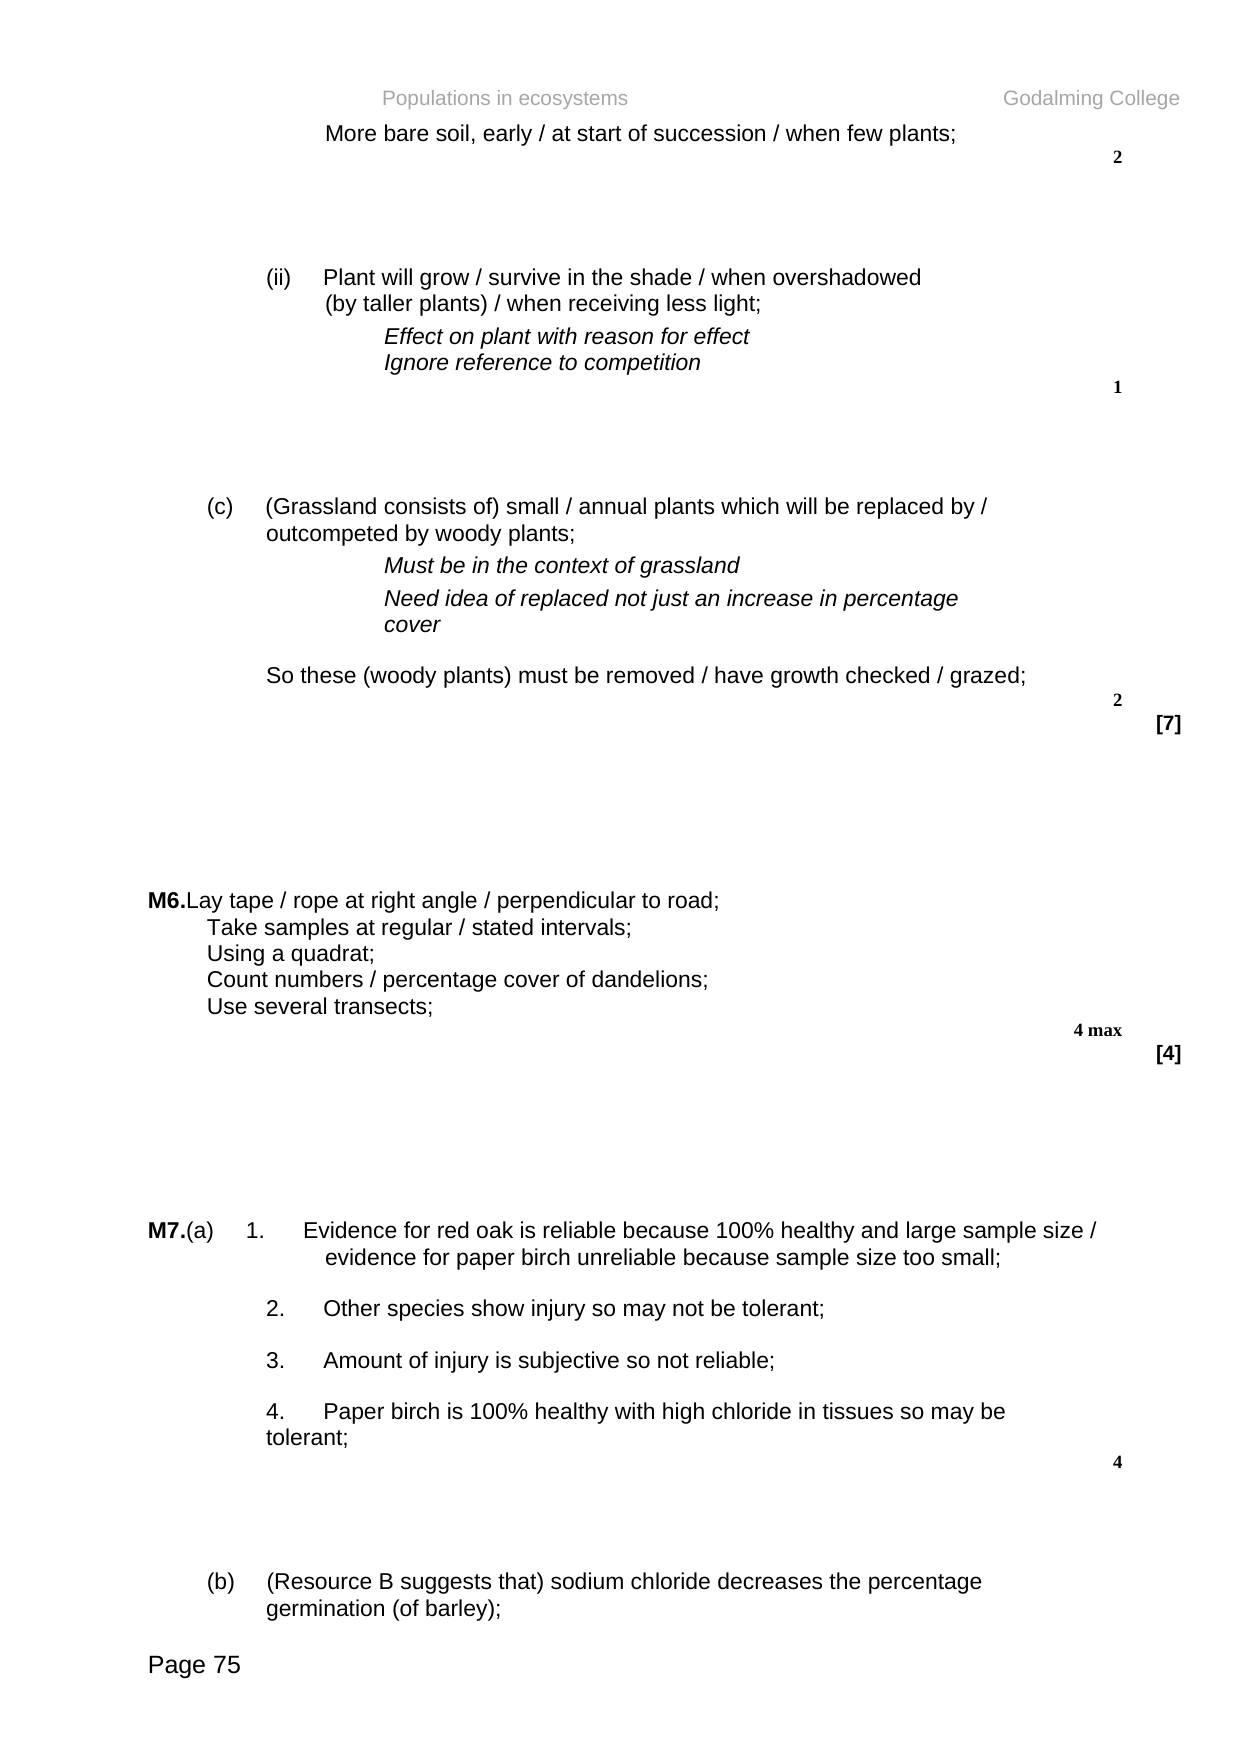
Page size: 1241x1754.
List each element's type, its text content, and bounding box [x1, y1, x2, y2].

text More bare soil, early / at start of succession / when few plants; [325, 120, 1063, 146]
text Need idea of replaced not just an increase in percentage cover [384, 585, 1004, 637]
text (b) (Resource B suggests that) sodium chloride decreases the percentage germination (of barley); [207, 1568, 1063, 1621]
text (ii) Plant will grow / survive in the shade / when overshadowed (by taller plants) / when receiving less light; [266, 264, 1063, 317]
text [4] [148, 1041, 1181, 1064]
text M7.(a) 1. Evidence for red oak is reliable because 100% healthy and large sample size / evidence for paper birch unreliable because sample size too small; [148, 1217, 1122, 1270]
text 3. Amount of injury is subjective so not reliable; [266, 1347, 1063, 1373]
text 4 [148, 1451, 1122, 1472]
text 4 max [148, 1019, 1122, 1041]
text M6.Lay tape / rope at right angle / perpendicular to road; Take samples at regular / stated intervals; Using a quadrat; Count numbers / percentage cover of dandelions; Use several transects; [148, 887, 1122, 1019]
text (c) (Grassland consists of) small / annual plants which will be replaced by / outcompeted by woody plants; [207, 493, 1063, 546]
text 2. Other species show injury so may not be tolerant; [266, 1295, 1063, 1322]
text Must be in the context of grassland [384, 552, 1004, 578]
text [7] [148, 710, 1181, 734]
text 1 [148, 376, 1122, 397]
text 2 [148, 146, 1122, 168]
text Effect on plant with reason for effect Ignore reference to competition [384, 323, 1004, 376]
text 2 [148, 689, 1122, 710]
text 4. Paper birch is 100% healthy with high chloride in tissues so may be tolerant; [266, 1398, 1063, 1451]
text So these (woody plants) must be removed / have growth checked / grazed; [266, 662, 1063, 689]
